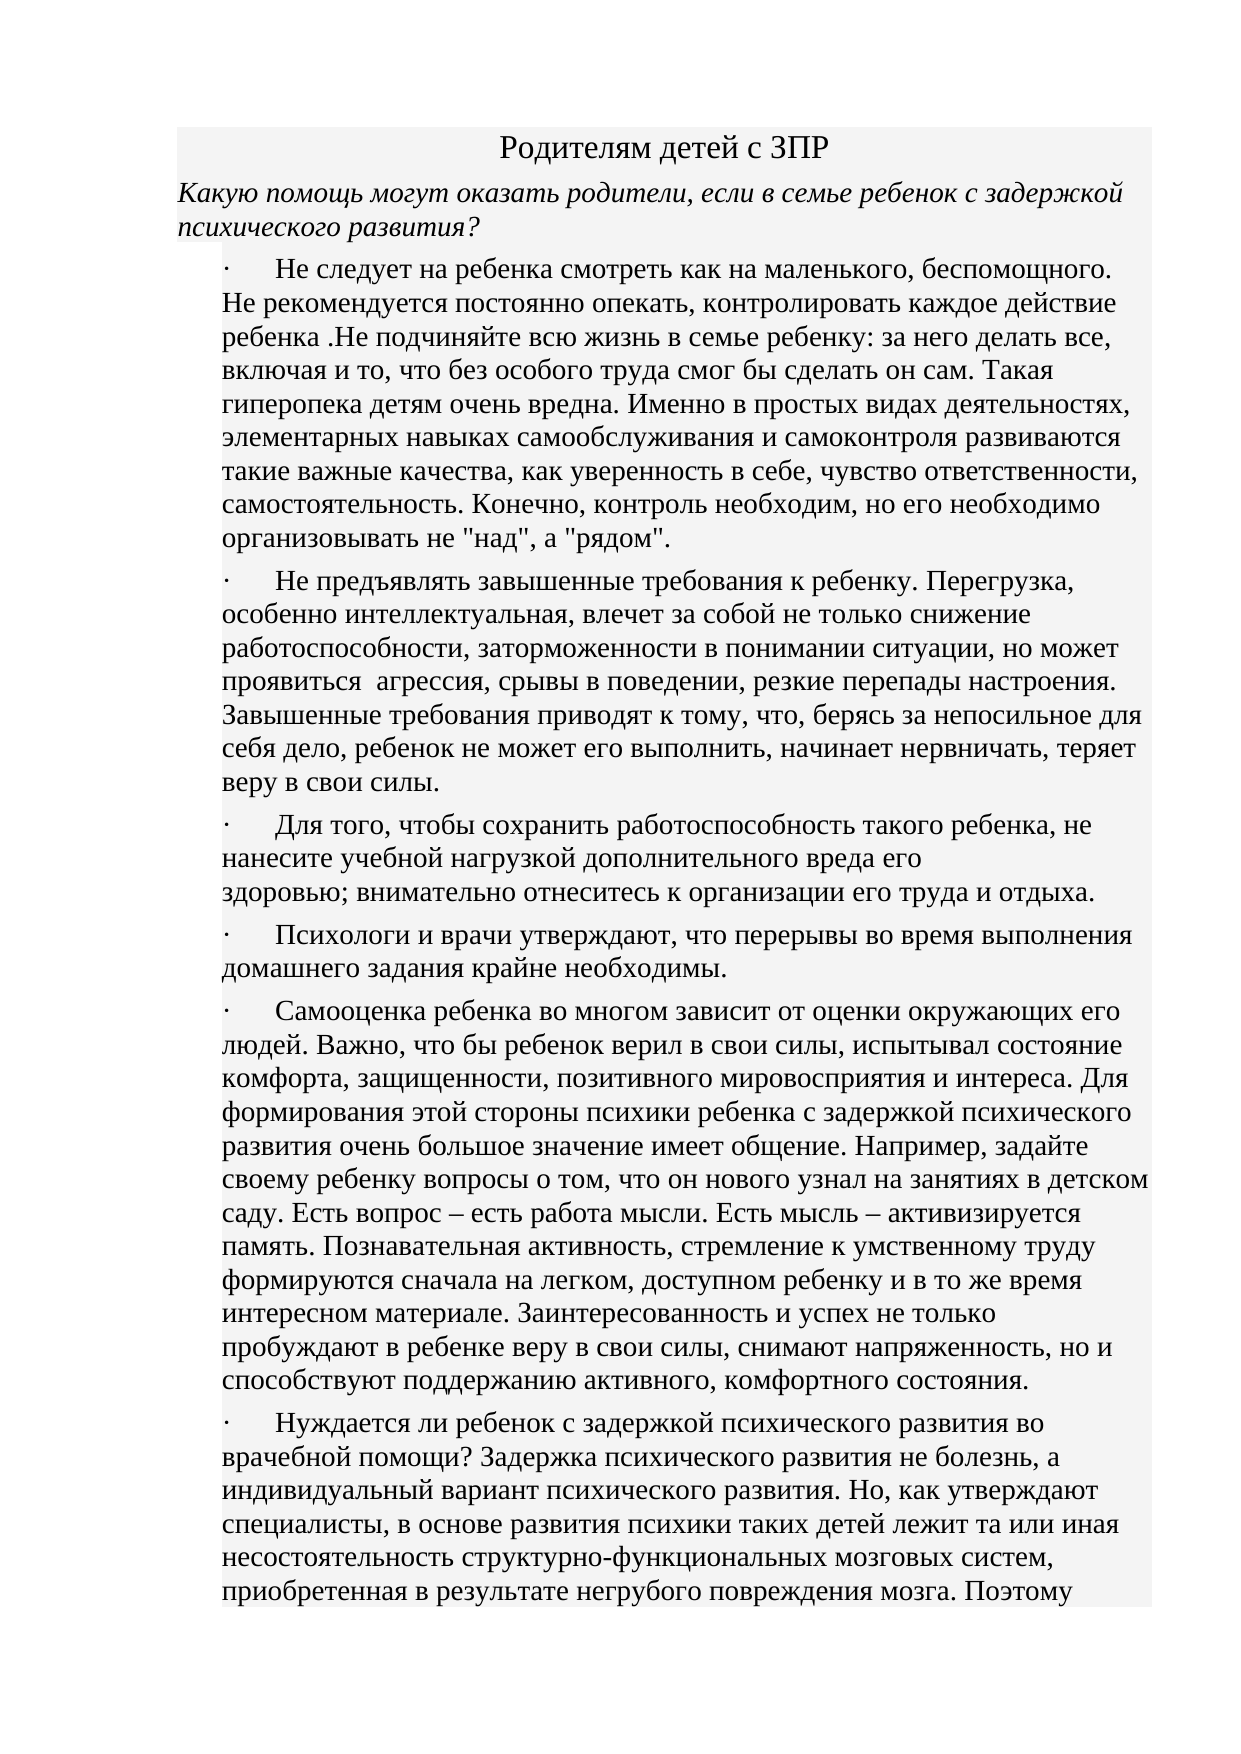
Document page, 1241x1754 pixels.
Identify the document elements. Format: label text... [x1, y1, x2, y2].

text · Не предъявлять завышенные требования к ребенку. Перегрузка, особенно интеллектуальная, влечет за собой не только снижение работоспособности, заторможенности в понимании ситуации, но может проявиться агрессия, срывы в поведении, резкие перепады настроения. Завышенные требования приводят к тому, что, берясь за непосильное для себя дело, ребенок не может его выполнить, начинает нервничать, теряет веру в свои силы. [222, 563, 1152, 798]
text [222, 1405, 1152, 1607]
text Родителям детей с ЗПР [177, 127, 1152, 166]
text Какую помощь могут оказать родители, если в семье ребенок с задержкой психического развития? [177, 175, 1152, 242]
text · Психологи и врачи утверждают, что перерывы во время выполнения домашнего задания крайне необходимы. [222, 917, 1152, 984]
text · Не следует на ребенка смотреть как на маленького, беспомощного. Не рекомендуется постоянно опекать, контролировать каждое действие ребенка .Не подчиняйте всю жизнь в семье ребенку: за него делать все, включая и то, что без особого труда смог бы сделать он сам. Такая гиперопека детям очень вредна. Именно в простых видах деятельностях, элементарных навыках самообслуживания и самоконтроля развиваются такие важные качества, как уверенность в себе, чувство ответственности, самостоятельность. Конечно, контроль необходим, но его необходимо организовывать не "над", а "рядом". [222, 252, 1152, 553]
text · Для того, чтобы сохранить работоспособность такого ребенка, не нанесите учебной нагрузкой дополнительного вреда его здоровью; внимательно отнеситесь к организации его труда и отдыха. [222, 807, 1152, 908]
text · Самооценка ребенка во многом зависит от оценки окружающих его людей. Важно, что бы ребенок верил в свои силы, испытывал состояние комфорта, защищенности, позитивного мировосприятия и интереса. Для формирования этой стороны психики ребенка с задержкой психического развития очень большое значение имеет общение. Например, задайте своему ребенку вопросы о том, что он нового узнал на занятиях в детском саду. Есть вопрос – есть работа мысли. Есть мысль – активизируется память. Познавательная активность, стремление к умственному труду формируются сначала на легком, доступном ребенку и в то же время интересном материале. Заинтересованность и успех не только пробуждают в ребенке веру в свои силы, снимают напряженность, но и способствуют поддержанию активного, комфортного состояния. [222, 993, 1152, 1396]
